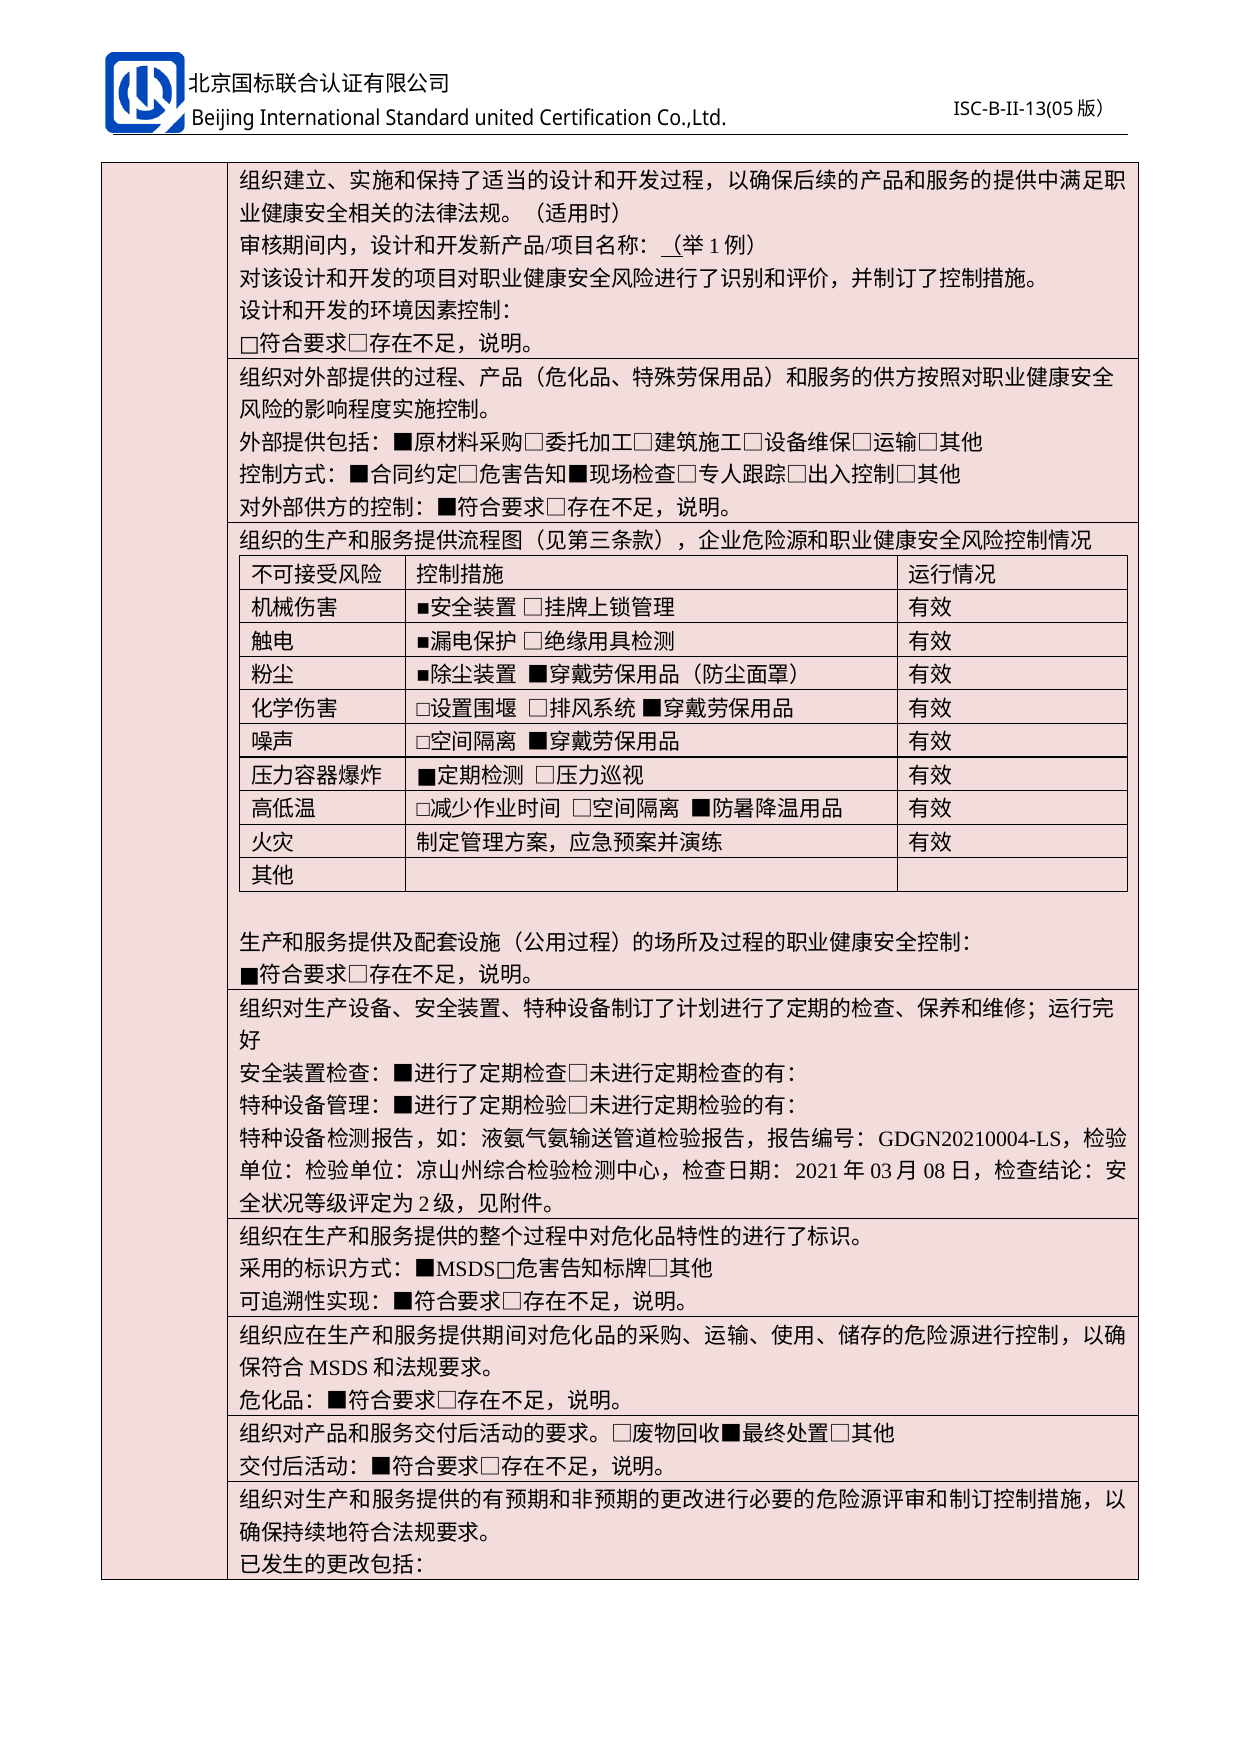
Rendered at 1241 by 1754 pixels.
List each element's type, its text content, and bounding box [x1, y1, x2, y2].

table_cell 组织的生产和服务提供流程图（见第三条款），企业危险源和职业健康安全风险控制情况 生产和服务提供及配套设施（公用过程）的场所及过程的职业健康安全控制： ■符合要求□存在不足，说明。 [228, 523, 1138, 989]
table_cell 组织对生产设备、安全装置、特种设备制订了计划进行了定期的检查、保养和维修；运行完好 安全装置检查：■进行了定期检查□未进行定期检查的有： 特种设备管理：■进行了定期检验□未进行定期检验的有： 特种设备检测报告，如：液氨气氨输送管道检验报告，报告编号：GDGN20210004-LS，检验单位：检验单位：凉山州综合检验检测中心，检查日期：2021年03月08日，检查结论：安全状况等级评定为2级，见附件。 [228, 990, 1138, 1218]
table_cell 组织对产品和服务交付后活动的要求。□废物回收■最终处置□其他 交付后活动：■符合要求□存在不足，说明。 [228, 1416, 1138, 1481]
table_cell 组织在生产和服务提供的整个过程中对危化品特性的进行了标识。 采用的标识方式：■MSDS□危害告知标牌□其他 可追溯性实现：■符合要求□存在不足，说明。 [228, 1219, 1138, 1316]
picture [105, 52, 185, 133]
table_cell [228, 1482, 1138, 1579]
table_cell 组织应在生产和服务提供期间对危化品的采购、运输、使用、储存的危险源进行控制，以确保符合MSDS和法规要求。 危化品：■符合要求□存在不足，说明。 [228, 1317, 1138, 1415]
table_cell 组织建立、实施和保持了适当的设计和开发过程，以确保后续的产品和服务的提供中满足职业健康安全相关的法律法规。（适用时） 审核期间内，设计和开发新产品/项目名称：（举1例） 对该设计和开发的项目对职业健康安全风险进行了识别和评价，并制订了控制措施。 设计和开发的环境因素控制： □符合要求□存在不足，说明。 [228, 163, 1138, 358]
table_cell 组织对外部提供的过程、产品（危化品、特殊劳保用品）和服务的供方按照对职业健康安全风险的影响程度实施控制。 外部提供包括：■原材料采购□委托加工□建筑施工□设备维保□运输□其他 控制方式：■合同约定□危害告知■现场检查□专人跟踪□出入控制□其他 对外部供方的控制：■符合要求□存在不足，说明。 [228, 359, 1138, 522]
